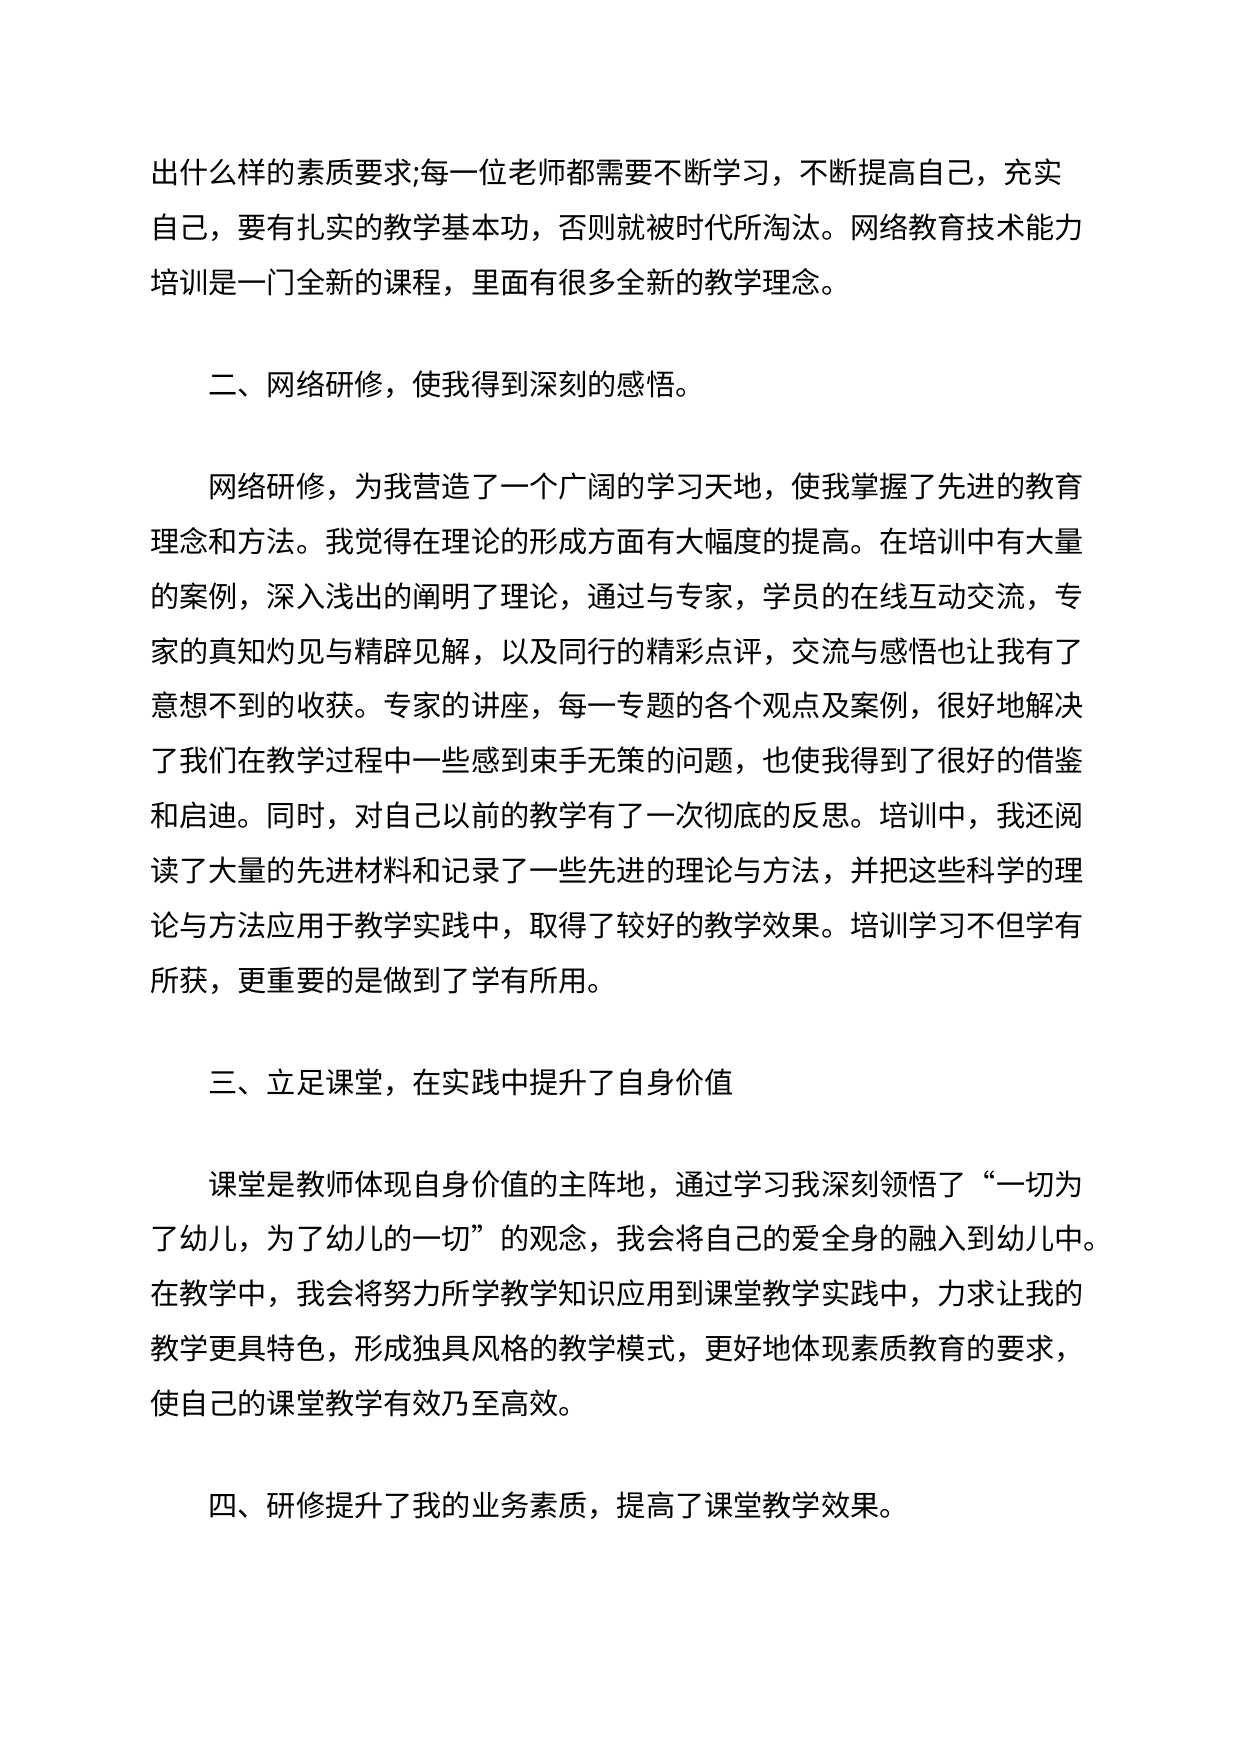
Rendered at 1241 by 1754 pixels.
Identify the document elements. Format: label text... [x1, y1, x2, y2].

text 课堂是教师体现自身价值的主阵地，通过学习我深刻领悟了“一切为了幼儿，为了幼儿的一切”的观念，我会将自己的爱全身的融入到幼儿中。在教学中，我会将努力所学教学知识应用到课堂教学实践中，力求让我的教学更具特色，形成独具风格的教学模式，更好地体现素质教育的要求，使自己的课堂教学有效乃至高效。 [150, 1161, 1090, 1423]
text 二、网络研修，使我得到深刻的感悟。 [150, 362, 1090, 404]
text 三、立足课堂，在实践中提升了自身价值 [150, 1059, 1090, 1102]
text 网络研修，为我营造了一个广阔的学习天地，使我掌握了先进的教育理念和方法。我觉得在理论的形成方面有大幅度的提高。在培训中有大量的案例，深入浅出的阐明了理论，通过与专家，学员的在线互动交流，专家的真知灼见与精辟见解，以及同行的精彩点评，交流与感悟也让我有了意想不到的收获。专家的讲座，每一专题的各个观点及案例，很好地解决了我们在教学过程中一些感到束手无策的问题，也使我得到了很好的借鉴和启迪。同时，对自己以前的教学有了一次彻底的反思。培训中，我还阅读了大量的先进材料和记录了一些先进的理论与方法，并把这些科学的理论与方法应用于教学实践中，取得了较好的教学效果。培训学习不但学有所获，更重要的是做到了学有所用。 [150, 463, 1090, 1000]
text 四、研修提升了我的业务素质，提高了课堂教学效果。 [150, 1482, 1090, 1525]
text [150, 150, 1090, 302]
